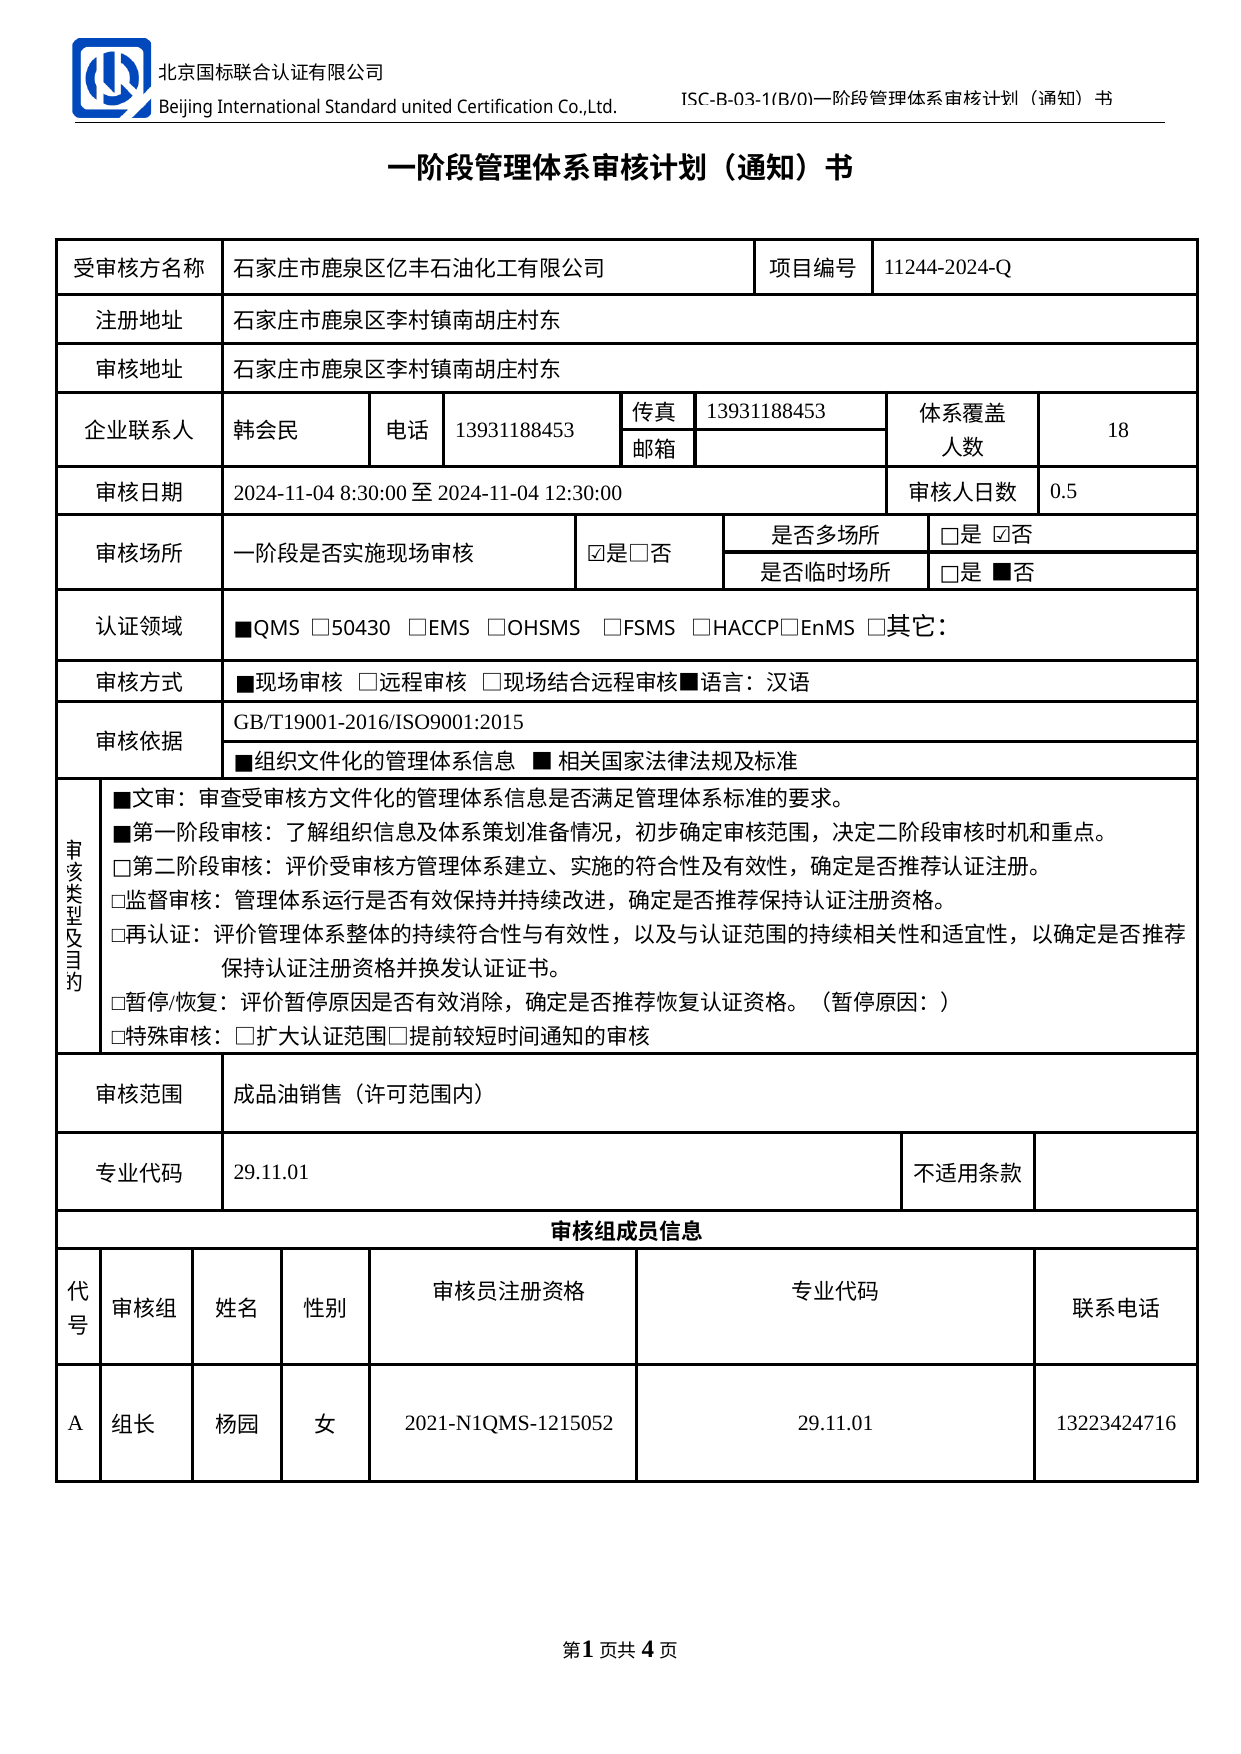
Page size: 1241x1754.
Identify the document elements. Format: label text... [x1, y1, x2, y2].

table_cell 审核方式 [58, 662, 221, 700]
table_cell 18 [1040, 394, 1196, 465]
table_cell 性别 [283, 1250, 368, 1363]
table_cell ☑是□否 [577, 516, 722, 587]
table_cell ■现场审核 □远程审核 □现场结合远程审核■语言：汉语 [224, 662, 1196, 700]
table_cell 注册地址 [58, 296, 221, 342]
table_cell 石家庄市鹿泉区李村镇南胡庄村东 [224, 345, 1196, 391]
table_cell ■文审：审查受审核方文件化的管理体系信息是否满足管理体系标准的要求。 ■第一阶段审核：了解组织信息及体系策划准备情况，初步确定审核范围，决定二阶段审核时机和重点。 □第二阶段审核：评价受审核方管理体系建立、实施的符合性及有效性，确定是否推荐认证注册。 □监督审核：管理体系运行是否有效保持并持续改进，确定是否推荐保持认证注册资格。 □再认证：评价管理体系整体的持续符合性与有效性，以及与认证范围的持续相关性和适宜性，以确定是否推荐保持认证注册资格并换发认证证书。 □暂停/恢复：评价暂停原因是否有效消除，确定是否推荐恢复认证资格。（暂停原因：） □特殊审核：□扩大认证范围□提前较短时间通知的审核 [102, 780, 1196, 1052]
table_header 项目编号 [756, 241, 871, 293]
text 一阶段管理体系审核计划（通知）书 [75, 131, 1165, 199]
table_cell [697, 431, 885, 465]
table_cell [1036, 1134, 1196, 1209]
table_cell 企业联系人 [58, 394, 221, 465]
table_cell 成品油销售（许可范围内） [224, 1055, 1196, 1131]
table_cell 杨园 [194, 1366, 280, 1479]
table_cell 体系覆盖 人数 [888, 394, 1037, 465]
table_cell 2024-11-04 8:30:00至2024-11-04 12:30:00 [224, 468, 885, 513]
table_cell □是 ■否 [930, 554, 1196, 587]
table_cell 13931188453 [697, 394, 885, 428]
table_header 石家庄市鹿泉区亿丰石油化工有限公司 [224, 241, 753, 293]
table_cell 是否多场所 [725, 516, 927, 550]
table_cell 审核依据 [58, 703, 221, 777]
table_header 11244-2024-Q [874, 241, 1196, 293]
table_cell 0.5 [1040, 468, 1196, 513]
picture [72, 38, 152, 118]
table_cell 认证领域 [58, 591, 221, 658]
table_cell 专业代码 [58, 1134, 221, 1209]
table_cell 邮箱 [623, 431, 693, 465]
table_cell 是否临时场所 [725, 554, 927, 587]
table_cell 审核范围 [58, 1055, 221, 1131]
table_cell 审核类型及目的 [58, 780, 99, 1052]
table_cell 组长 [102, 1366, 191, 1479]
table_cell 联系电话 [1036, 1250, 1196, 1363]
table_cell □是 ☑否 [930, 516, 1196, 550]
table_header 受审核方名称 [58, 241, 221, 293]
table_cell 审核组 [102, 1250, 191, 1363]
table_cell 石家庄市鹿泉区李村镇南胡庄村东 [224, 296, 1196, 342]
table_cell 审核场所 [58, 516, 221, 587]
table_cell 审核地址 [58, 345, 221, 391]
table_cell A [58, 1366, 99, 1479]
table_cell 不适用条款 [903, 1134, 1033, 1209]
table_cell 韩会民 [224, 394, 368, 465]
table_cell 代号 [58, 1250, 99, 1363]
table_cell 13223424716 [1036, 1366, 1196, 1479]
table_cell 2021-N1QMS-1215052 [371, 1366, 635, 1479]
table_cell 29.11.01 [638, 1366, 1033, 1479]
table_cell 审核日期 [58, 468, 221, 513]
table_cell ■组织文件化的管理体系信息 ■ 相关国家法律法规及标准 [224, 743, 1196, 777]
table_cell 姓名 [194, 1250, 280, 1363]
table_cell 电话 [371, 394, 442, 465]
table_cell 审核组成员信息 [58, 1212, 1196, 1247]
table_cell 审核人日数 [888, 468, 1037, 513]
table_cell 专业代码 [638, 1250, 1033, 1363]
table_cell 女 [283, 1366, 368, 1479]
table_cell 13931188453 [445, 394, 619, 465]
table_cell 审核员注册资格 [371, 1250, 635, 1363]
table_cell 传真 [623, 394, 693, 428]
table_cell 一阶段是否实施现场审核 [224, 516, 574, 587]
table_cell ■QMS □50430 □EMS □OHSMS □FSMS □HACCP□EnMS □其它： [224, 591, 1196, 658]
table_cell 29.11.01 [224, 1134, 900, 1209]
table_cell GB/T19001-2016/ISO9001:2015 [224, 703, 1196, 740]
